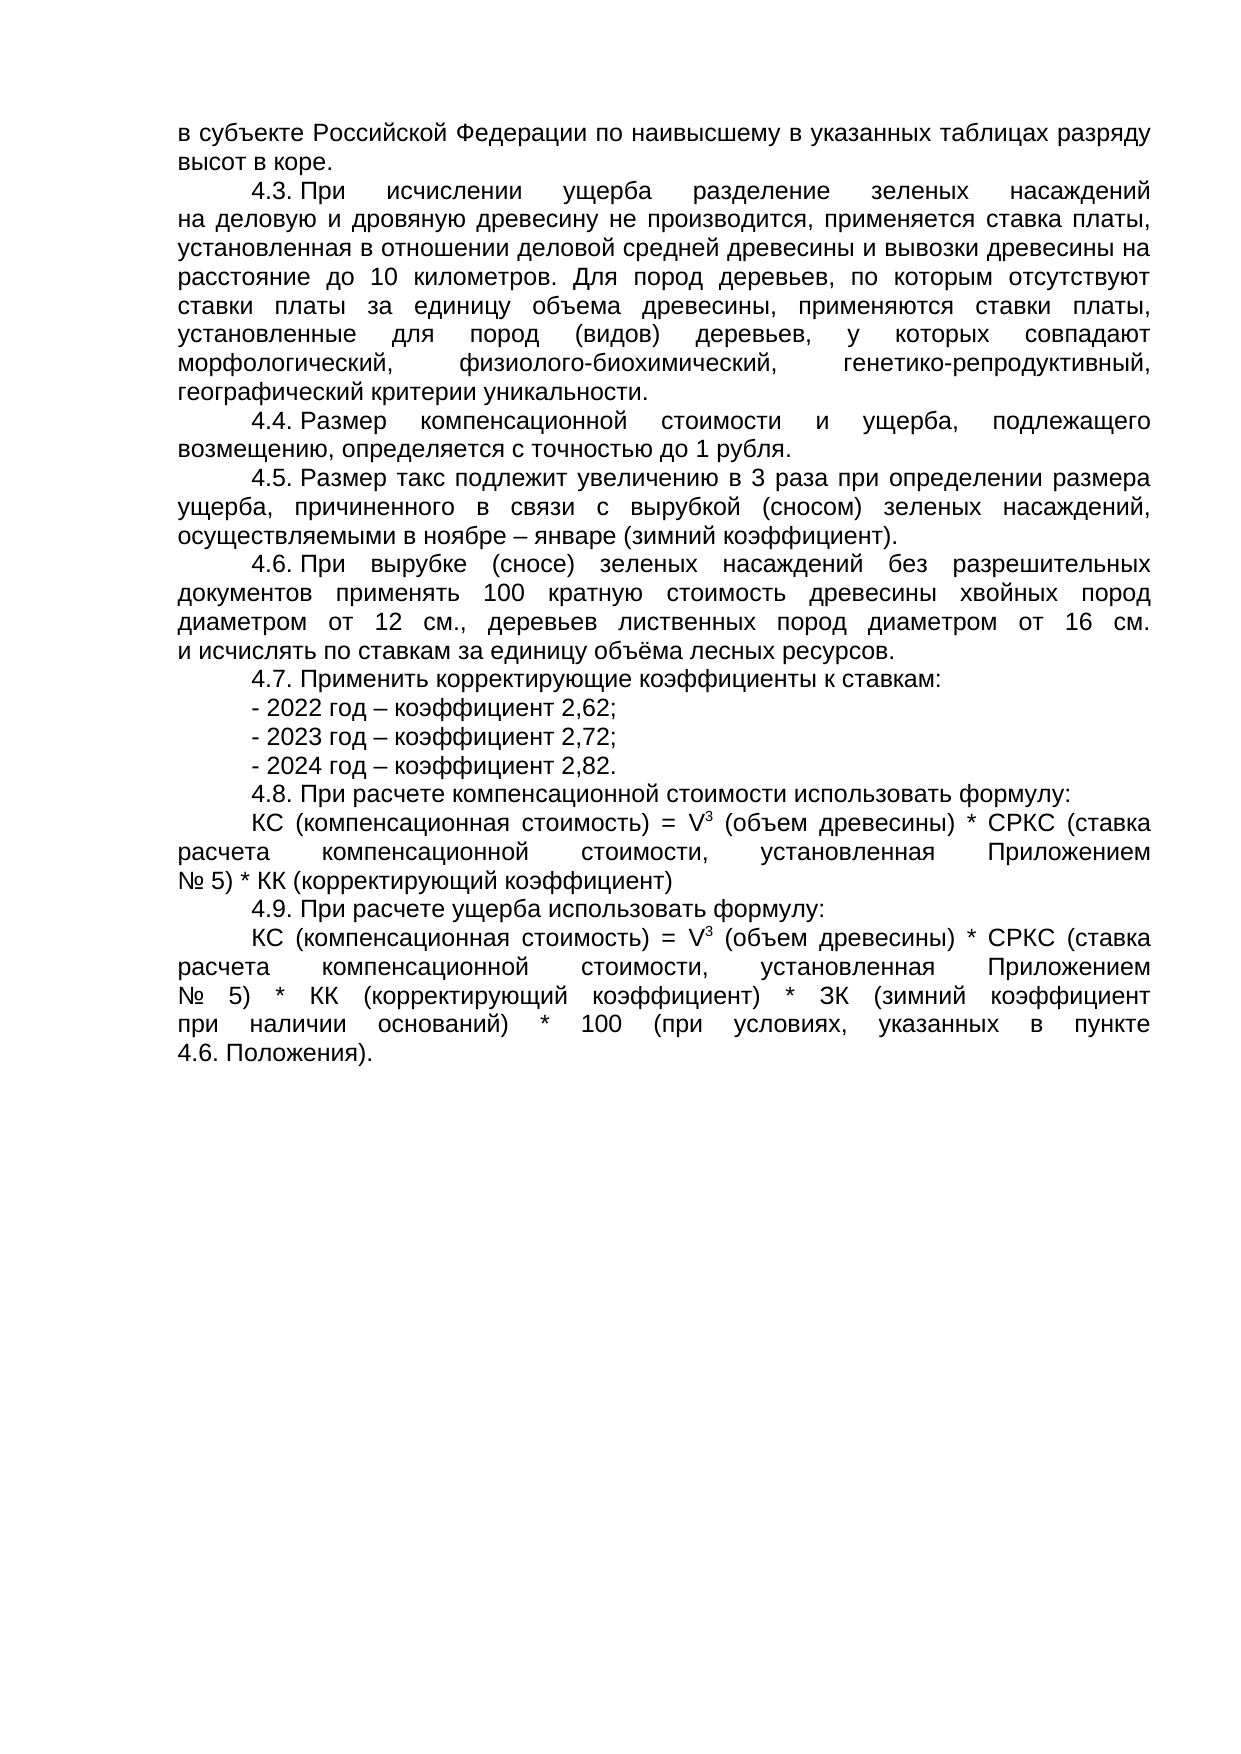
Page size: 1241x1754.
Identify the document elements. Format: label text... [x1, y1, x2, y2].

text 4.6. При вырубке (сносе) зеленых насаждений без разрешительных документов применять 100 кратную стоимость древесины хвойных пород диаметром от 12 см., деревьев лиственных пород диаметром от 16 см. и исчислять по ставкам за единицу объёма лесных ресурсов. [177, 549, 1152, 664]
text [177, 118, 1152, 176]
text 4.4. Размер компенсационной стоимости и ущерба, подлежащего возмещению, определяется с точностью до 1 рубля. [177, 406, 1152, 463]
text 4.9. При расчете ущерба использовать формулу: [177, 894, 1152, 923]
text - 2022 год – коэффициент 2,62; [177, 693, 1152, 722]
text 4.5. Размер такс подлежит увеличению в 3 раза при определении размера ущерба, причиненного в связи с вырубкой (сносом) зеленых насаждений, осуществляемыми в ноябре – январе (зимний коэффициент). [177, 463, 1152, 549]
text - 2024 год – коэффициент 2,82. [177, 751, 1152, 779]
text 4.7. Применить корректирующие коэффициенты к ставкам: [177, 664, 1152, 693]
text КС (компенсационная стоимость) = V3 (объем древесины) * СРКС (ставка расчета компенсационной стоимости, установленная Приложением № 5) * КК (корректирующий коэффициент) [177, 808, 1152, 894]
text КС (компенсационная стоимость) = V3 (объем древесины) * СРКС (ставка расчета компенсационной стоимости, установленная Приложением № 5) * КК (корректирующий коэффициент) * ЗК (зимний коэффициент при наличии оснований) * 100 (при условиях, указанных в пункте 4.6. Положения). [177, 923, 1152, 1067]
text 4.3. При исчислении ущерба разделение зеленых насаждений на деловую и дровяную древесину не производится, применяется ставка платы, установленная в отношении деловой средней древесины и вывозки древесины на расстояние до 10 километров. Для пород деревьев, по которым отсутствуют ставки платы за единицу объема древесины, применяются ставки платы, установленные для пород (видов) деревьев, у которых совпадают морфологический, физиолого-биохимический, генетико-репродуктивный, географический критерии уникальности. [177, 176, 1152, 406]
text - 2023 год – коэффициент 2,72; [177, 722, 1152, 751]
text 4.8. При расчете компенсационной стоимости использовать формулу: [177, 779, 1152, 808]
